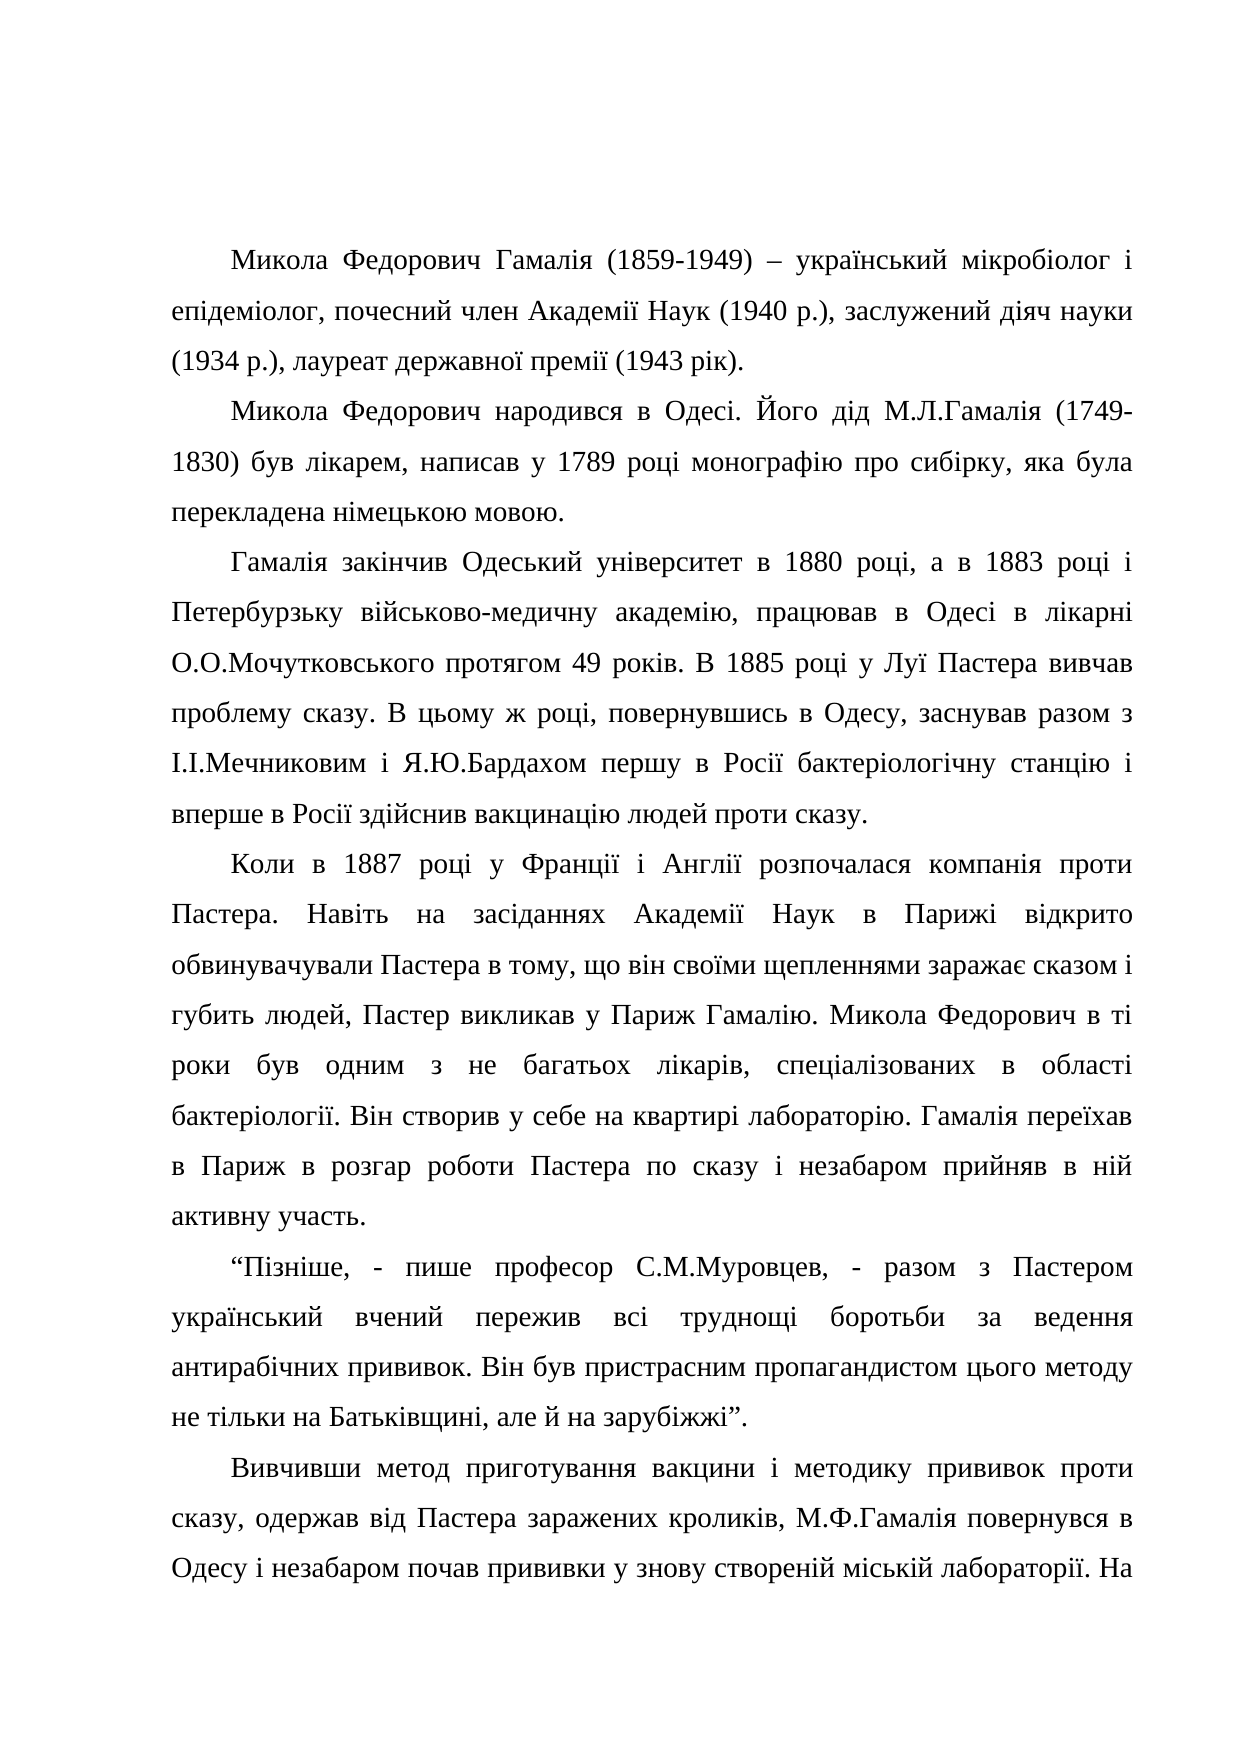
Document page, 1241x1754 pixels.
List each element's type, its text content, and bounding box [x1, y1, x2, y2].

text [171, 1450, 1134, 1584]
text Микола Федорович народився в Одесі. Його дід М.Л.Гамалія (1749-1830) був лікарем, написав у 1789 році монографію про сибірку, яка була перекладена німецькою мовою. [171, 393, 1134, 527]
text Микола Федорович Гамалія (1859-1949) – український мікробіолог і епідеміолог, почесний член Академії Наук (1940 р.), заслужений діяч науки (1934 р.), лауреат державної премії (1943 рік). [171, 242, 1134, 377]
text “Пізніше, - пише професор С.М.Муровцев, - разом з Пастером український вчений пережив всі труднощі боротьби за ведення антирабічних прививок. Він був пристрасним пропагандистом цього методу не тільки на Батьківщині, але й на зарубіжжі”. [171, 1249, 1134, 1433]
text Коли в 1887 році у Франції і Англії розпочалася компанія проти Пастера. Навіть на засіданнях Академії Наук в Парижі відкрито обвинувачували Пастера в тому, що він своїми щепленнями заражає сказом і губить людей, Пастер викликав у Париж Гамалію. Микола Федорович в ті роки був одним з не багатьох лікарів, спеціалізованих в області бактеріології. Він створив у себе на квартирі лабораторію. Гамалія переїхав в Париж в розгар роботи Пастера по сказу і незабаром прийняв в ній активну участь. [171, 846, 1134, 1232]
text Гамалія закінчив Одеський університет в 1880 році, а в 1883 році і Петербурзьку військово-медичну академію, працював в Одесі в лікарні О.О.Мочутковського протягом 49 років. В 1885 році у Луї Пастера вивчав проблему сказу. В цьому ж році, повернувшись в Одесу, заснував разом з І.І.Мечниковим і Я.Ю.Бардахом першу в Росії бактеріологічну станцію і вперше в Росії здійснив вакцинацію людей проти сказу. [171, 544, 1134, 829]
